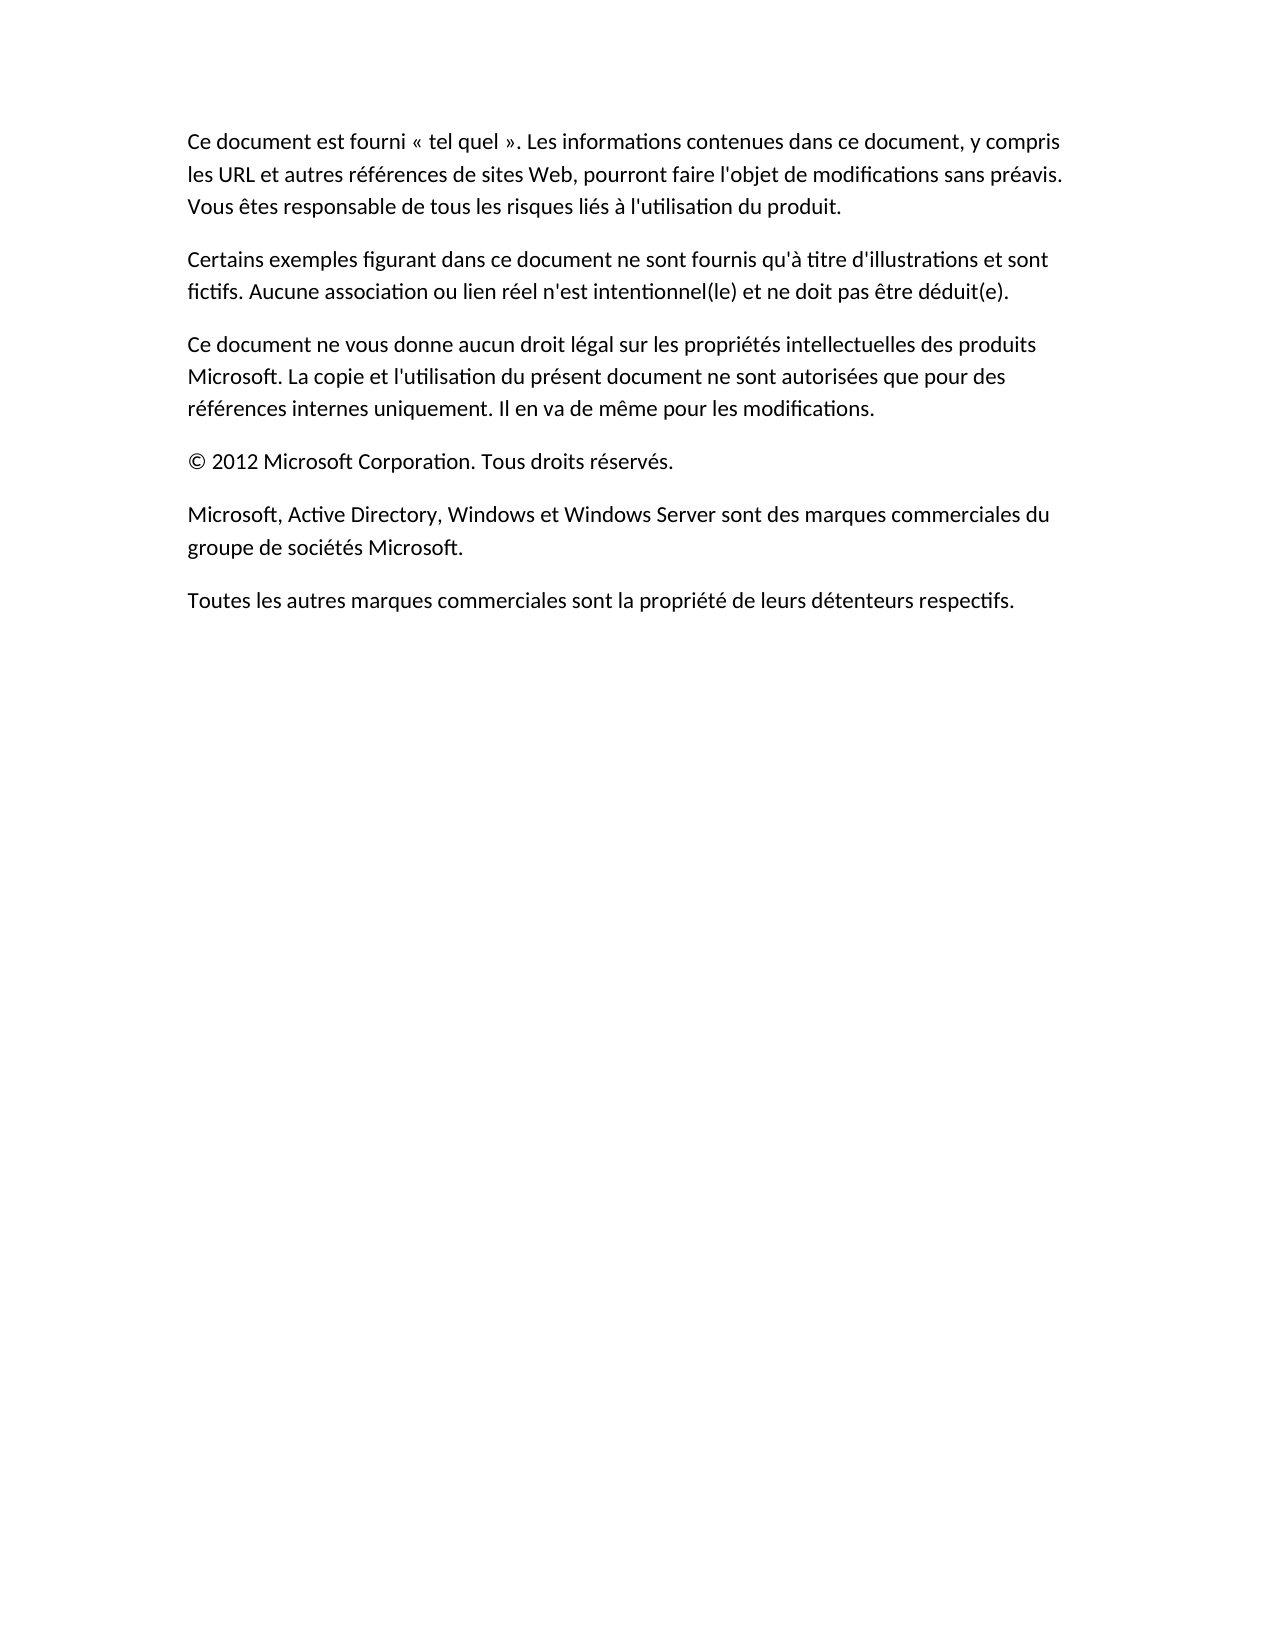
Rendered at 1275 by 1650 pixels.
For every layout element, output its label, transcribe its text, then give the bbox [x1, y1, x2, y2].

text Toutes les autres marques commerciales sont la propriété de leurs détenteurs respectifs. [187, 586, 1087, 614]
text Microsoft, Active Directory, Windows et Windows Server sont des marques commerciales du groupe de sociétés Microsoft. [187, 501, 1087, 561]
text Ce document ne vous donne aucun droit légal sur les propriétés intellectuelles des produits Microsoft. La copie et l'utilisation du présent document ne sont autorisées que pour des références internes uniquement. Il en va de même pour les modifications. [187, 330, 1087, 422]
text Certains exemples figurant dans ce document ne sont fournis qu'à titre d'illustrations et sont fictifs. Aucune association ou lien réel n'est intentionnel(le) et ne doit pas être déduit(e). [187, 245, 1087, 305]
text Ce document est fourni « tel quel ». Les informations contenues dans ce document, y compris les URL et autres références de sites Web, pourront faire l'objet de modifications sans préavis. Vous êtes responsable de tous les risques liés à l'utilisation du produit. [187, 127, 1087, 220]
text © 2012 Microsoft Corporation. Tous droits réservés. [187, 447, 1087, 476]
